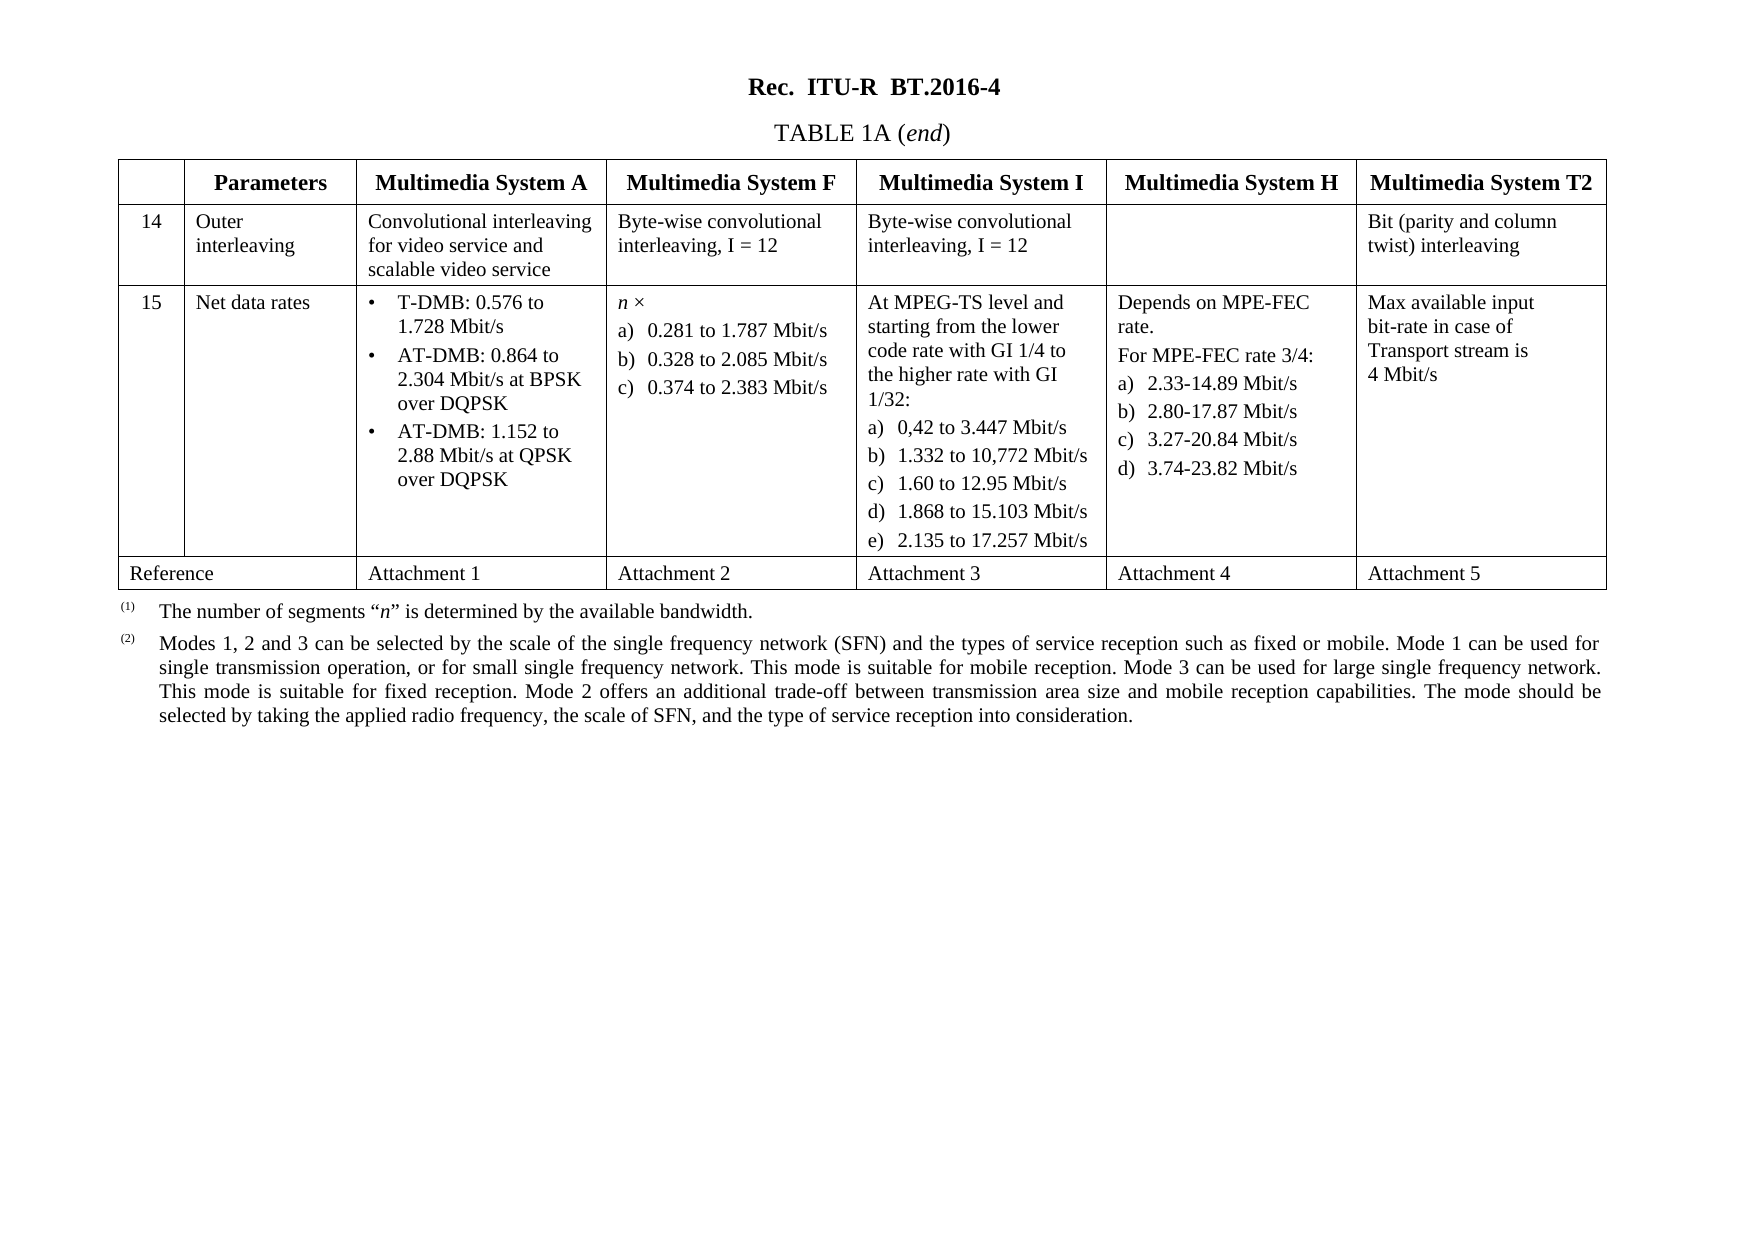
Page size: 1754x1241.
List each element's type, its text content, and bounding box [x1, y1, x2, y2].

table_header Parameters [185, 160, 356, 203]
table_header Multimedia System F [607, 160, 856, 203]
text TABLE 1A (end) [118, 118, 1606, 147]
table_cell Attachment 3 [857, 557, 1106, 589]
table_cell Convolutional interleaving for video service and scalable video service [357, 205, 606, 285]
table_cell Byte-wise convolutional interleaving, I = 12 [607, 205, 856, 285]
table_cell Outer interleaving [185, 205, 356, 285]
table_cell 14 [119, 205, 184, 285]
table_cell Byte-wise convolutional interleaving, I = 12 [857, 205, 1106, 285]
table_cell n × a) 0.281 to 1.787 Mbit/s b) 0.328 to 2.085 Mbit/s c) 0.374 to 2.383 Mbit/s [607, 286, 856, 556]
table_header [119, 160, 184, 203]
table_cell Attachment 1 [357, 557, 606, 589]
table_cell Net data rates [185, 286, 356, 556]
table_cell Reference [119, 557, 356, 589]
table_cell Depends on MPE-FEC rate. For MPE-FEC rate 3/4: a) 2.33-14.89 Mbit/s b) 2.80-17.87 Mbit/s c) 3.27-20.84 Mbit/s d) 3.74-23.82 Mbit/s [1107, 286, 1356, 556]
table_cell At MPEG-TS level and starting from the lower code rate with GI 1/4 to the higher rate with GI 1/32: a) 0,42 to 3.447 Mbit/s b) 1.332 to 10,772 Mbit/s c) 1.60 to 12.95 Mbit/s d) 1.868 to 15.103 Mbit/s e) 2.135 to 17.257 Mbit/s [857, 286, 1106, 556]
table_cell Attachment 2 [607, 557, 856, 589]
table_cell • T-DMB: 0.576 to 1.728 Mbit/s • AT-DMB: 0.864 to 2.304 Mbit/s at BPSK over DQPSK • AT-DMB: 1.152 to 2.88 Mbit/s at QPSK over DQPSK [357, 286, 606, 556]
table_cell Max available input bit-rate in case of Transport stream is 4 Mbit/s [1357, 286, 1606, 556]
table_header Multimedia System T2 [1357, 160, 1606, 203]
table_cell 15 [119, 286, 184, 556]
table_cell [1107, 205, 1356, 285]
table_header Multimedia System H [1107, 160, 1356, 203]
table_header Multimedia System I [857, 160, 1106, 203]
table_cell Bit (parity and column twist) interleaving [1357, 205, 1606, 285]
table_header Multimedia System A [357, 160, 606, 203]
table_cell Attachment 5 [1357, 557, 1606, 589]
table_cell Attachment 4 [1107, 557, 1356, 589]
table_cell (1) The number of segments “n” is determined by the available bandwidth. (2) Modes 1, 2 and 3 can be selected by the scale of the single frequency network (SFN) and the types of service reception such as fixed or mobile. Mode 1 can be used for single transmission operation, or for small single frequency network. This mode is suitable for mobile reception. Mode 3 can be used for large single frequency network. This mode is suitable for fixed reception. Mode 2 offers an additional trade-off between transmission area size and mobile reception capabilities. The mode should be selected by taking the applied radio frequency, the scale of SFN, and the type of service reception into consideration. [118, 590, 1606, 727]
